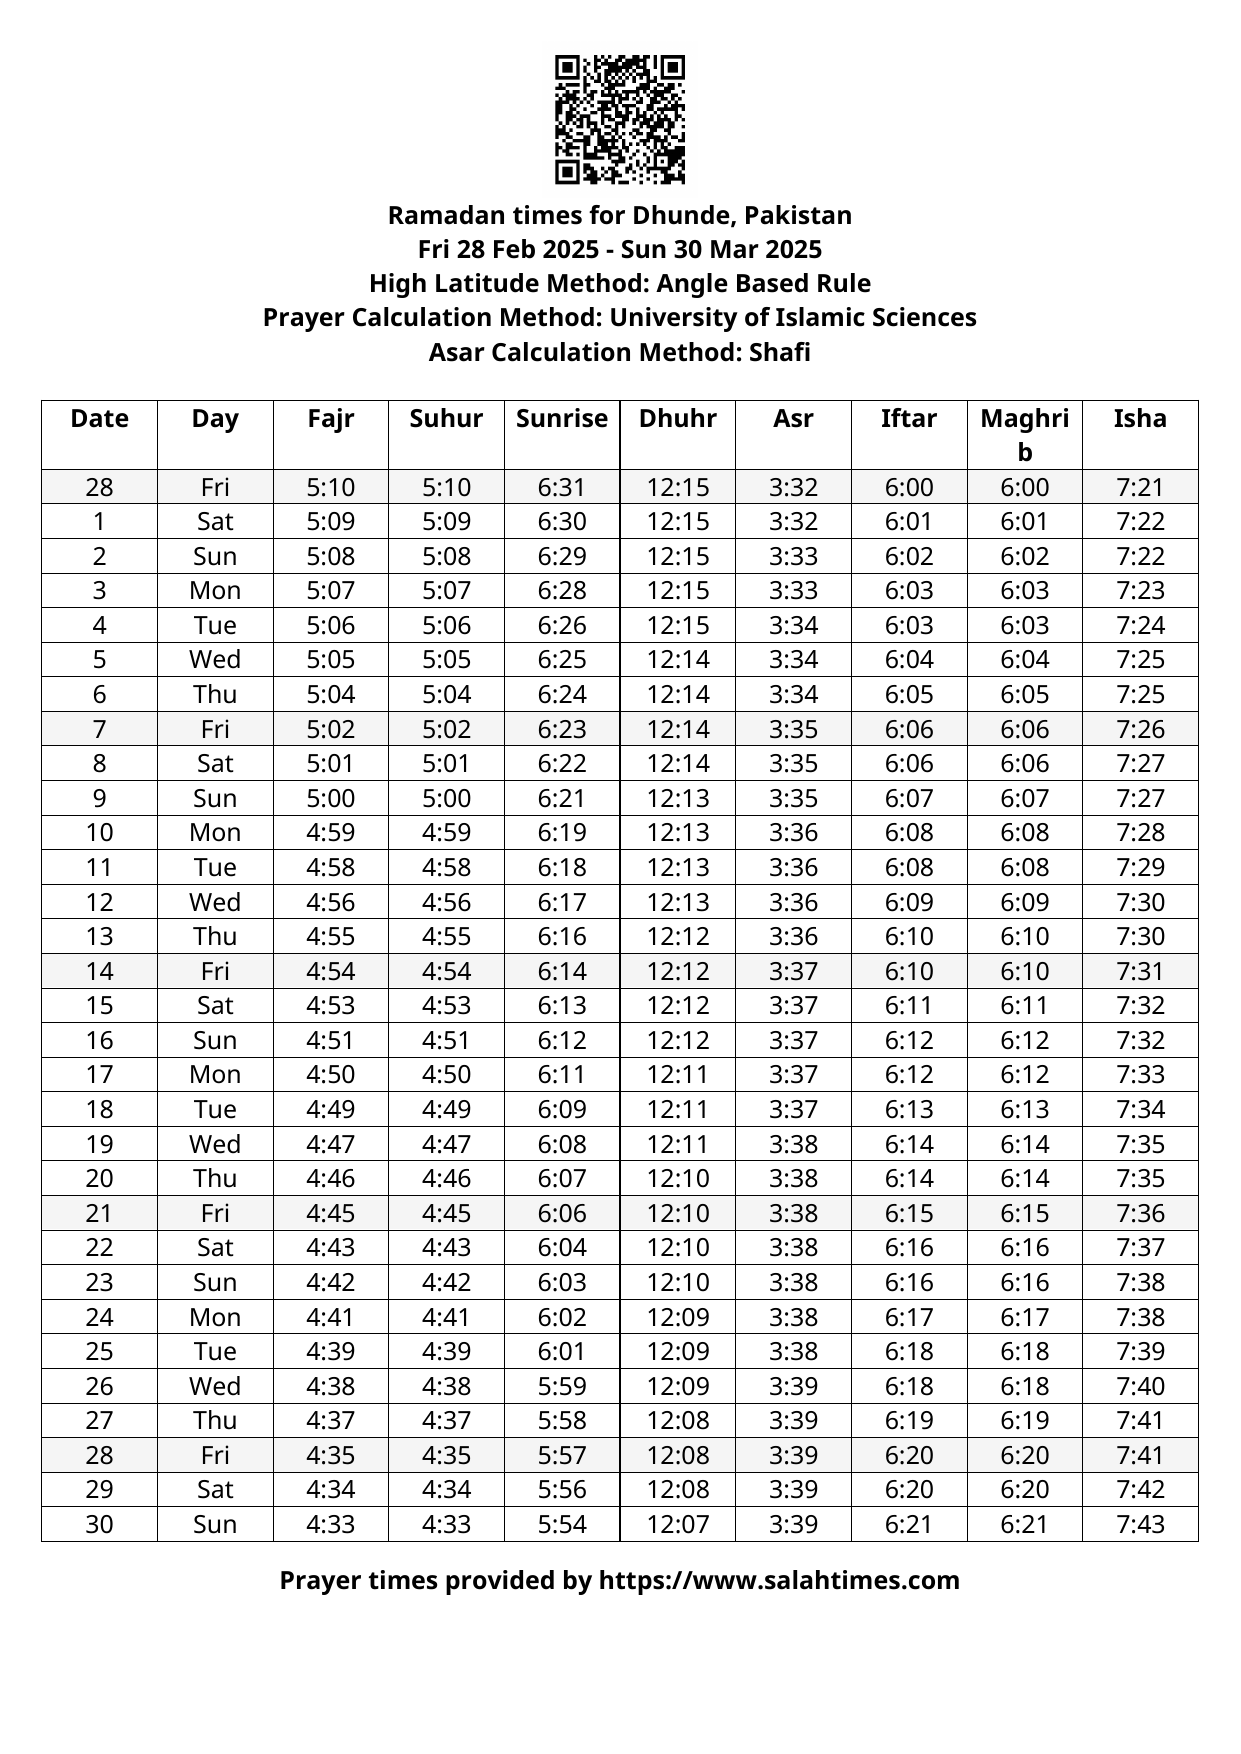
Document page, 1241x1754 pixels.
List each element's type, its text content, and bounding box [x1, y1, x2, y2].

table_cell 6:05 [968, 677, 1082, 711]
table_cell 7:27 [1083, 746, 1198, 780]
table_cell 6:05 [852, 677, 967, 711]
table_cell 5:07 [389, 574, 504, 607]
table_cell 7:27 [1083, 781, 1198, 814]
table_cell 6:20 [968, 1473, 1082, 1506]
table_cell 6:20 [852, 1438, 967, 1472]
table_cell Sun [158, 781, 273, 814]
table_cell 5:02 [389, 712, 504, 745]
table_cell 30 [42, 1507, 157, 1541]
table_cell 6:03 [505, 1265, 619, 1299]
table_cell 12:09 [621, 1334, 735, 1368]
table_cell 6 [42, 677, 157, 711]
table_cell 3:39 [736, 1473, 851, 1506]
table_cell 4:50 [389, 1058, 504, 1091]
table_cell 6:08 [852, 816, 967, 849]
table_header Sunrise [505, 401, 619, 469]
table_cell 12:10 [621, 1196, 735, 1229]
text High Latitude Method: Angle Based Rule [42, 266, 1198, 300]
table_cell 6:16 [852, 1231, 967, 1264]
table_cell 3:39 [736, 1438, 851, 1472]
table_cell 7:43 [1083, 1507, 1198, 1541]
table_cell 3:38 [736, 1334, 851, 1368]
text Fri 28 Feb 2025 - Sun 30 Mar 2025 [42, 232, 1198, 266]
table_cell 12:08 [621, 1473, 735, 1506]
table_cell 5:05 [389, 643, 504, 676]
table_cell 7:24 [1083, 608, 1198, 642]
table_header Suhur [389, 401, 504, 469]
table_cell 12:10 [621, 1231, 735, 1264]
table_cell 3:34 [736, 677, 851, 711]
table_cell 6:11 [968, 989, 1082, 1022]
table_cell 12:12 [621, 1023, 735, 1057]
table_cell Fri [158, 1196, 273, 1229]
table_cell 5:58 [505, 1404, 619, 1437]
table_cell 6:16 [968, 1265, 1082, 1299]
table_cell Fri [158, 470, 273, 503]
table_cell 6:13 [968, 1092, 1082, 1126]
table_cell 6:18 [505, 850, 619, 884]
table_cell 6:20 [852, 1473, 967, 1506]
table_cell 4:43 [389, 1231, 504, 1264]
table_cell 6:25 [505, 643, 619, 676]
table_cell Sat [158, 746, 273, 780]
table_cell 18 [42, 1092, 157, 1126]
table_cell 4:55 [389, 919, 504, 953]
table_cell 6:15 [968, 1196, 1082, 1229]
table_cell 6:12 [852, 1058, 967, 1091]
table_cell 6:12 [968, 1058, 1082, 1091]
table_cell 4:45 [274, 1196, 388, 1229]
table_cell 7:22 [1083, 504, 1198, 538]
table_cell 5:04 [389, 677, 504, 711]
table_cell 5:57 [505, 1438, 619, 1472]
table_cell 1 [42, 504, 157, 538]
table_cell Sun [158, 1507, 273, 1541]
table_cell 7:38 [1083, 1265, 1198, 1299]
table_cell 3:36 [736, 816, 851, 849]
table_cell 17 [42, 1058, 157, 1091]
table_cell 6:23 [505, 712, 619, 745]
table_cell 7:22 [1083, 539, 1198, 572]
text Prayer times provided by https://www.salahtimes.com [42, 1563, 1198, 1597]
table_cell 12:15 [621, 608, 735, 642]
table_cell Fri [158, 712, 273, 745]
table_cell 28 [42, 1438, 157, 1472]
table_cell Tue [158, 1092, 273, 1126]
table_cell 12:14 [621, 643, 735, 676]
table_cell 6:19 [968, 1404, 1082, 1437]
table_cell 3:37 [736, 1058, 851, 1091]
table_cell 7:29 [1083, 850, 1198, 884]
table_cell 6:07 [505, 1161, 619, 1195]
table_cell Mon [158, 574, 273, 607]
table_cell 7:42 [1083, 1473, 1198, 1506]
table_cell 28 [42, 470, 157, 503]
table_cell 12:11 [621, 1058, 735, 1091]
table_cell 12:14 [621, 746, 735, 780]
table_cell 6:15 [852, 1196, 967, 1229]
table_cell 3:34 [736, 643, 851, 676]
text Ramadan times for Dhunde, Pakistan [42, 198, 1198, 232]
table_cell 6:08 [968, 816, 1082, 849]
table_cell 7:32 [1083, 989, 1198, 1022]
table_cell 7:30 [1083, 919, 1198, 953]
table_cell 12:08 [621, 1404, 735, 1437]
table_cell 4:51 [389, 1023, 504, 1057]
table_cell 6:16 [852, 1265, 967, 1299]
table_cell 5:00 [389, 781, 504, 814]
table_cell 12:12 [621, 954, 735, 987]
table_cell 5:59 [505, 1369, 619, 1402]
table_cell 4:39 [389, 1334, 504, 1368]
table_cell 6:21 [852, 1507, 967, 1541]
table_cell 7:41 [1083, 1404, 1198, 1437]
table_cell 6:16 [968, 1231, 1082, 1264]
table_cell 6:10 [968, 954, 1082, 987]
table_cell 3:38 [736, 1231, 851, 1264]
table_cell 5:10 [274, 470, 388, 503]
table_cell 7:26 [1083, 712, 1198, 745]
table_cell 12:09 [621, 1369, 735, 1402]
table_cell 4:58 [274, 850, 388, 884]
table_cell 12:08 [621, 1438, 735, 1472]
table_cell 4:58 [389, 850, 504, 884]
table_cell 6:21 [505, 781, 619, 814]
table_cell 5:02 [274, 712, 388, 745]
table_cell Tue [158, 1334, 273, 1368]
table_cell 5:00 [274, 781, 388, 814]
table_cell 23 [42, 1265, 157, 1299]
table_cell 4:34 [389, 1473, 504, 1506]
table_cell 6:10 [968, 919, 1082, 953]
text Asar Calculation Method: Shafi [42, 334, 1198, 368]
table_cell 3:36 [736, 919, 851, 953]
table_header Fajr [274, 401, 388, 469]
table_cell 7:30 [1083, 885, 1198, 918]
table_cell 4:46 [274, 1161, 388, 1195]
table_cell 5:01 [274, 746, 388, 780]
table_cell 9 [42, 781, 157, 814]
table_cell 4 [42, 608, 157, 642]
table_cell 3:34 [736, 608, 851, 642]
table_cell 21 [42, 1196, 157, 1229]
table_cell 4:54 [274, 954, 388, 987]
table_cell 6:19 [505, 816, 619, 849]
table_cell 6:29 [505, 539, 619, 572]
table_cell 4:49 [274, 1092, 388, 1126]
table_cell 3:35 [736, 712, 851, 745]
table_cell Sun [158, 1023, 273, 1057]
table_cell 2 [42, 539, 157, 572]
table_cell Sat [158, 1473, 273, 1506]
table_cell 3:37 [736, 989, 851, 1022]
table_cell 6:00 [968, 470, 1082, 503]
table_cell 16 [42, 1023, 157, 1057]
table_cell 6:11 [505, 1058, 619, 1091]
table_cell 5:05 [274, 643, 388, 676]
table_cell 4:38 [389, 1369, 504, 1402]
table_cell 6:18 [968, 1334, 1082, 1368]
table_cell 6:13 [505, 989, 619, 1022]
table_cell 4:35 [389, 1438, 504, 1472]
table_cell 4:35 [274, 1438, 388, 1472]
table_cell 6:14 [968, 1127, 1082, 1160]
table_cell 4:41 [274, 1300, 388, 1333]
table_cell 25 [42, 1334, 157, 1368]
table_cell 4:41 [389, 1300, 504, 1333]
table_header Isha [1083, 401, 1198, 469]
table_cell 12:13 [621, 816, 735, 849]
table_cell 7:35 [1083, 1161, 1198, 1195]
table_cell 3:32 [736, 504, 851, 538]
table_cell 6:14 [852, 1127, 967, 1160]
table_cell 6:01 [505, 1334, 619, 1368]
table_cell 6:03 [852, 574, 967, 607]
table_cell Mon [158, 1058, 273, 1091]
table_cell 6:07 [968, 781, 1082, 814]
table_cell 5:04 [274, 677, 388, 711]
table_cell 6:12 [505, 1023, 619, 1057]
table_cell 7:28 [1083, 816, 1198, 849]
table_header Asr [736, 401, 851, 469]
table_cell 7:25 [1083, 677, 1198, 711]
table_cell 12:13 [621, 850, 735, 884]
table_cell 12:10 [621, 1161, 735, 1195]
table_cell 6:00 [852, 470, 967, 503]
picture [542, 41, 699, 198]
table_cell 7:41 [1083, 1438, 1198, 1472]
table_cell 12 [42, 885, 157, 918]
table_cell 11 [42, 850, 157, 884]
table_cell 4:37 [274, 1404, 388, 1437]
table_cell 4:47 [274, 1127, 388, 1160]
table_cell 6:31 [505, 470, 619, 503]
table_cell 6:03 [852, 608, 967, 642]
table_cell 4:42 [274, 1265, 388, 1299]
table_cell 10 [42, 816, 157, 849]
table_cell 6:01 [852, 504, 967, 538]
table_cell 15 [42, 989, 157, 1022]
table_cell 6:18 [968, 1369, 1082, 1402]
table_cell 6:04 [852, 643, 967, 676]
table_header Iftar [852, 401, 967, 469]
table_cell 6:13 [852, 1092, 967, 1126]
table_cell 6:16 [505, 919, 619, 953]
table_cell 4:33 [389, 1507, 504, 1541]
table_cell 6:09 [968, 885, 1082, 918]
table_cell 6:28 [505, 574, 619, 607]
table_cell 26 [42, 1369, 157, 1402]
table_cell Wed [158, 1369, 273, 1402]
table_cell 6:04 [968, 643, 1082, 676]
table_cell 12:11 [621, 1092, 735, 1126]
table_cell 5:54 [505, 1507, 619, 1541]
table_cell 4:49 [389, 1092, 504, 1126]
table_cell 5:10 [389, 470, 504, 503]
table_cell 6:21 [968, 1507, 1082, 1541]
table_cell 3:35 [736, 746, 851, 780]
table_cell 6:02 [852, 539, 967, 572]
table_cell 4:37 [389, 1404, 504, 1437]
table_header Date [42, 401, 157, 469]
table_cell 6:30 [505, 504, 619, 538]
table_header Maghrib [968, 401, 1082, 469]
table_cell Sat [158, 989, 273, 1022]
table_cell 4:54 [389, 954, 504, 987]
table_cell 4:38 [274, 1369, 388, 1402]
table_cell 4:39 [274, 1334, 388, 1368]
table_cell 3 [42, 574, 157, 607]
table_cell 4:55 [274, 919, 388, 953]
table_cell Sat [158, 504, 273, 538]
table_cell 7:25 [1083, 643, 1198, 676]
table_cell Mon [158, 816, 273, 849]
table_cell 7:39 [1083, 1334, 1198, 1368]
table_cell 3:38 [736, 1161, 851, 1195]
table_cell 5:01 [389, 746, 504, 780]
table_cell 3:35 [736, 781, 851, 814]
table_cell 12:13 [621, 885, 735, 918]
table_cell 6:14 [968, 1161, 1082, 1195]
table_cell 12:12 [621, 989, 735, 1022]
table_cell 3:38 [736, 1300, 851, 1333]
table_cell 6:02 [505, 1300, 619, 1333]
table_cell Wed [158, 643, 273, 676]
table_cell 6:18 [852, 1369, 967, 1402]
table_cell 4:43 [274, 1231, 388, 1264]
table_cell Thu [158, 677, 273, 711]
table_header Dhuhr [621, 401, 735, 469]
table_cell 6:08 [968, 850, 1082, 884]
table_cell 5:06 [274, 608, 388, 642]
table_cell 3:32 [736, 470, 851, 503]
table_cell 4:34 [274, 1473, 388, 1506]
table_cell 8 [42, 746, 157, 780]
table_cell 7:21 [1083, 470, 1198, 503]
table_cell 6:08 [852, 850, 967, 884]
table_cell 6:01 [968, 504, 1082, 538]
table_cell 12:13 [621, 781, 735, 814]
table_cell 7:23 [1083, 574, 1198, 607]
table_cell 4:50 [274, 1058, 388, 1091]
table_cell 6:14 [852, 1161, 967, 1195]
table_cell 5 [42, 643, 157, 676]
table_cell 6:14 [505, 954, 619, 987]
table_cell Sat [158, 1231, 273, 1264]
table_cell 6:09 [505, 1092, 619, 1126]
table_cell 5:56 [505, 1473, 619, 1506]
table_cell 6:07 [852, 781, 967, 814]
table_cell 3:39 [736, 1507, 851, 1541]
table_cell Wed [158, 885, 273, 918]
table_cell 4:59 [389, 816, 504, 849]
table_cell 3:39 [736, 1369, 851, 1402]
table_cell 6:03 [968, 608, 1082, 642]
table_cell 4:47 [389, 1127, 504, 1160]
table_cell 7:36 [1083, 1196, 1198, 1229]
table_cell 12:11 [621, 1127, 735, 1160]
table_cell 24 [42, 1300, 157, 1333]
table_cell 12:10 [621, 1265, 735, 1299]
table_cell Sun [158, 1265, 273, 1299]
table_cell 6:22 [505, 746, 619, 780]
table_cell 6:02 [968, 539, 1082, 572]
table_cell 3:38 [736, 1196, 851, 1229]
table_cell 7:40 [1083, 1369, 1198, 1402]
table_cell 3:33 [736, 574, 851, 607]
table_cell Tue [158, 608, 273, 642]
table_cell 7:38 [1083, 1300, 1198, 1333]
table_cell 3:37 [736, 1023, 851, 1057]
table_cell Fri [158, 954, 273, 987]
table_cell 6:09 [852, 885, 967, 918]
text Prayer Calculation Method: University of Islamic Sciences [42, 300, 1198, 334]
table_cell 6:06 [968, 712, 1082, 745]
table_cell 13 [42, 919, 157, 953]
table_cell 7 [42, 712, 157, 745]
table_cell 4:53 [389, 989, 504, 1022]
table_cell 12:15 [621, 504, 735, 538]
table_cell 29 [42, 1473, 157, 1506]
table_cell Thu [158, 919, 273, 953]
table_cell 4:56 [389, 885, 504, 918]
table_cell 5:07 [274, 574, 388, 607]
table_cell Tue [158, 850, 273, 884]
table_cell 14 [42, 954, 157, 987]
table_cell 6:12 [852, 1023, 967, 1057]
table_cell 4:53 [274, 989, 388, 1022]
table_cell 22 [42, 1231, 157, 1264]
table_header Day [158, 401, 273, 469]
table_cell 12:12 [621, 919, 735, 953]
table_cell Sun [158, 539, 273, 572]
table_cell 4:56 [274, 885, 388, 918]
table_cell 4:59 [274, 816, 388, 849]
table_cell 6:18 [852, 1334, 967, 1368]
table_cell 5:06 [389, 608, 504, 642]
table_cell 5:09 [274, 504, 388, 538]
table_cell 3:36 [736, 885, 851, 918]
table_cell 4:51 [274, 1023, 388, 1057]
table_cell 6:11 [852, 989, 967, 1022]
table_cell 6:17 [505, 885, 619, 918]
table_cell 6:10 [852, 919, 967, 953]
table_cell 6:06 [968, 746, 1082, 780]
table_cell 7:32 [1083, 1023, 1198, 1057]
table_cell 12:14 [621, 677, 735, 711]
table_cell 3:36 [736, 850, 851, 884]
table_cell 3:33 [736, 539, 851, 572]
table_cell 4:45 [389, 1196, 504, 1229]
table_cell 6:20 [968, 1438, 1082, 1472]
table_cell Mon [158, 1300, 273, 1333]
table_cell 6:24 [505, 677, 619, 711]
table_cell 6:17 [968, 1300, 1082, 1333]
table_cell 5:09 [389, 504, 504, 538]
table_cell 27 [42, 1404, 157, 1437]
table_cell 6:06 [852, 746, 967, 780]
table_cell 5:08 [389, 539, 504, 572]
table_cell 3:39 [736, 1404, 851, 1437]
table_cell 4:33 [274, 1507, 388, 1541]
table_cell 12:09 [621, 1300, 735, 1333]
table_cell 7:33 [1083, 1058, 1198, 1091]
table_cell 5:08 [274, 539, 388, 572]
table_cell 3:37 [736, 954, 851, 987]
table_cell 12:15 [621, 574, 735, 607]
table_cell 19 [42, 1127, 157, 1160]
table_cell 12:15 [621, 470, 735, 503]
table_cell 6:03 [968, 574, 1082, 607]
table_cell 6:04 [505, 1231, 619, 1264]
table_cell 12:14 [621, 712, 735, 745]
table_cell 7:31 [1083, 954, 1198, 987]
table_cell 6:26 [505, 608, 619, 642]
table_cell 6:17 [852, 1300, 967, 1333]
table_cell 3:38 [736, 1265, 851, 1299]
table_cell 6:19 [852, 1404, 967, 1437]
table_cell 6:12 [968, 1023, 1082, 1057]
table_cell 6:06 [852, 712, 967, 745]
table_cell 7:35 [1083, 1127, 1198, 1160]
table_cell 12:15 [621, 539, 735, 572]
table_cell 7:34 [1083, 1092, 1198, 1126]
table_cell Thu [158, 1161, 273, 1195]
table_cell 6:08 [505, 1127, 619, 1160]
table_cell 12:07 [621, 1507, 735, 1541]
table_cell 6:10 [852, 954, 967, 987]
table_cell 4:42 [389, 1265, 504, 1299]
table_cell Fri [158, 1438, 273, 1472]
table_cell 3:37 [736, 1092, 851, 1126]
table_cell 7:37 [1083, 1231, 1198, 1264]
table_cell Thu [158, 1404, 273, 1437]
table_cell 20 [42, 1161, 157, 1195]
table_cell 4:46 [389, 1161, 504, 1195]
table_cell 6:06 [505, 1196, 619, 1229]
table_cell Wed [158, 1127, 273, 1160]
table_cell 3:38 [736, 1127, 851, 1160]
